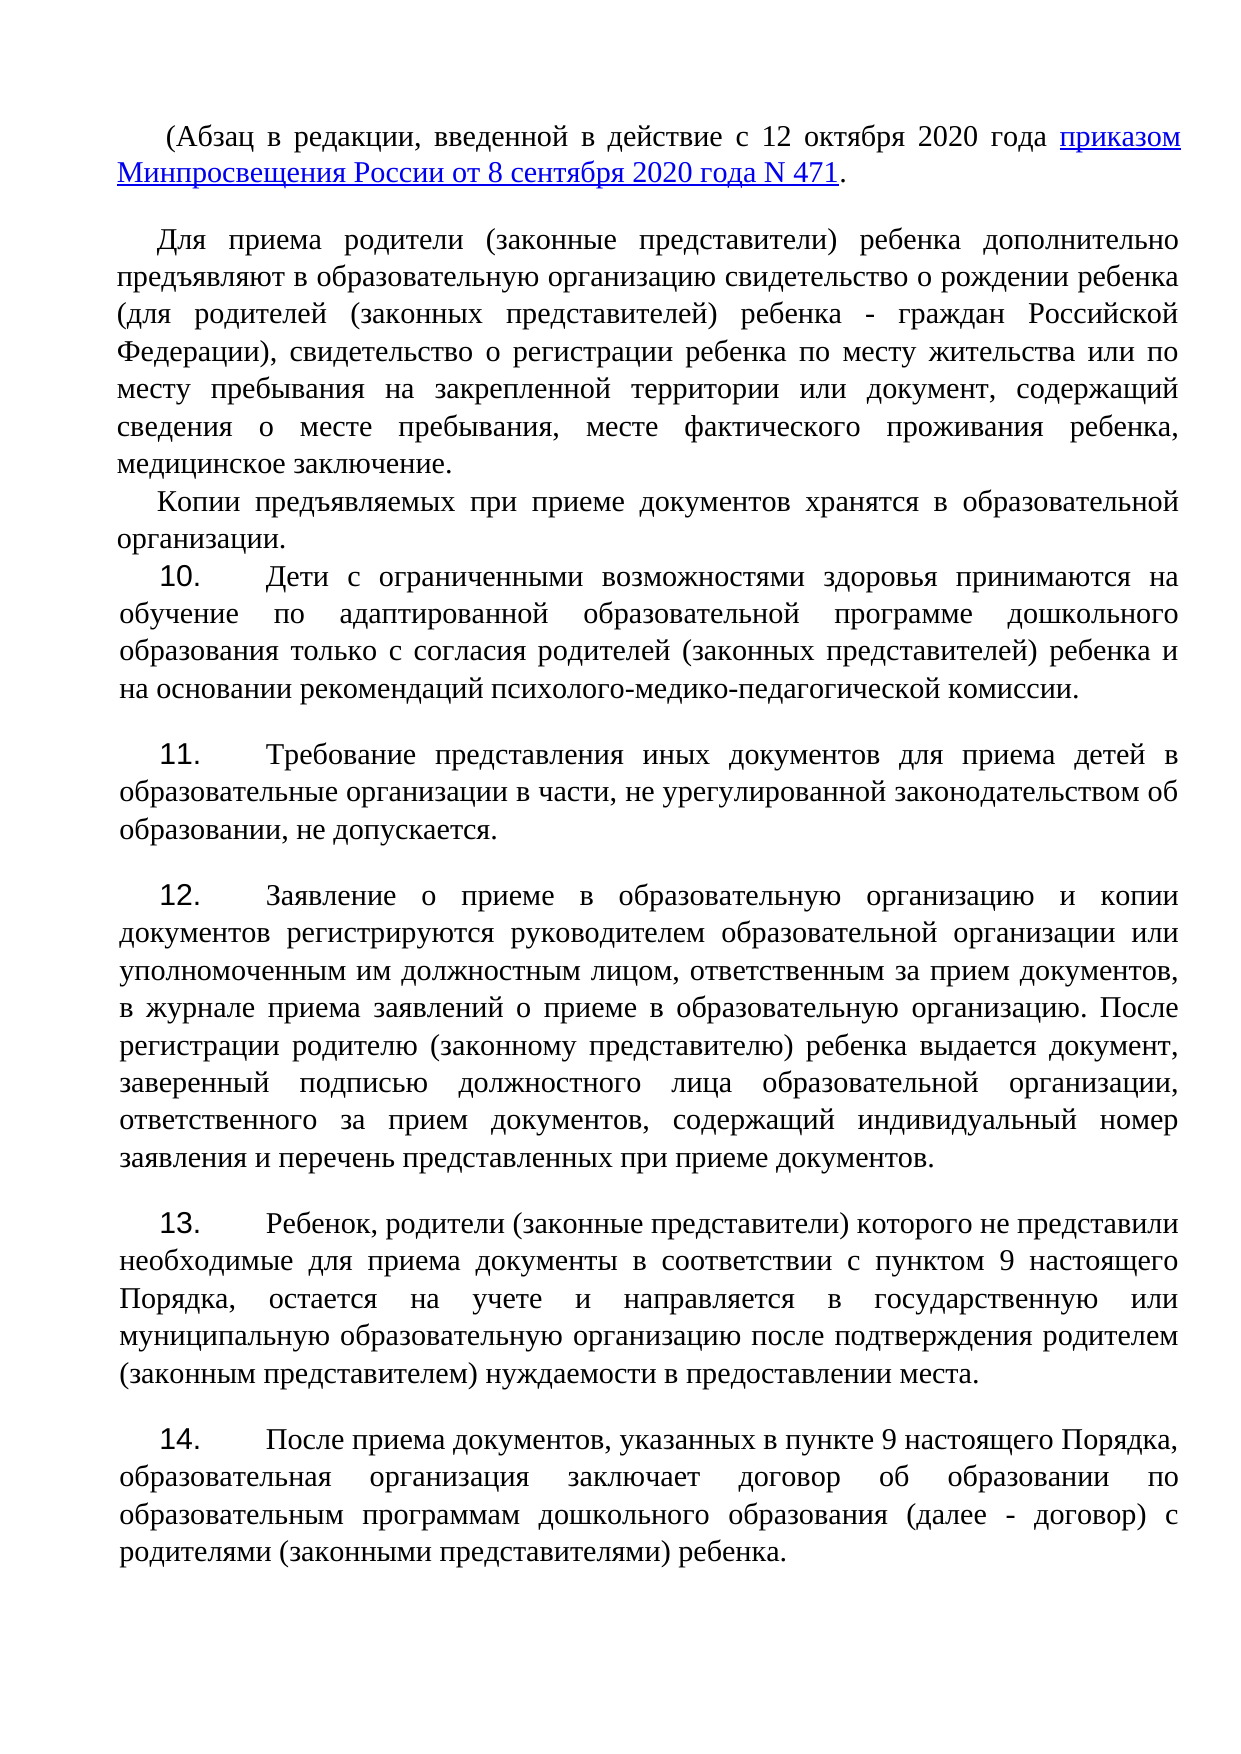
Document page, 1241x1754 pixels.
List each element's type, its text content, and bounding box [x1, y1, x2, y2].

list Заявление о приеме в образовательную организацию и копии документов регистрируются руководителем образовательной организации или уполномоченным им должностным лицом, ответственным за прием документов, в журнале приема заявлений о приеме в образовательную организацию. После регистрации родителю (законному представителю) ребенка выдается документ, заверенный подписью должностного лица образовательной организации, ответственного за прием документов, содержащий индивидуальный номер заявления и перечень представленных при приеме документов. [119, 877, 1180, 1174]
list После приема документов, указанных в пункте 9 настоящего Порядка, образовательная организация заключает договор об образовании по образовательным программам дошкольного образования (далее - договор) с родителями (законными представителями) ребенка. [119, 1421, 1180, 1568]
list Ребенок, родители (законные представители) которого не представили необходимые для приема документы в соответствии с пунктом 9 настоящего Порядка, остается на учете и направляется в государственную или муниципальную образовательную организацию после подтверждения родителем (законным представителем) нуждаемости в предоставлении места. [119, 1205, 1180, 1389]
text Копии предъявляемых при приеме документов хранятся в образовательной организации. [117, 483, 1180, 555]
text Для приема родители (законные представители) ребенка дополнительно предъявляют в образовательную организацию свидетельство о рождении ребенка (для родителей (законных представителей) ребенка - граждан Российской Федерации), свидетельство о регистрации ребенка по месту жительства или по месту пребывания на закрепленной территории или документ, содержащий сведения о месте пребывания, месте фактического проживания ребенка, медицинское заключение. [117, 221, 1180, 480]
list Дети с ограниченными возможностями здоровья принимаются на обучение по адаптированной образовательной программе дошкольного образования только с согласия родителей (законных представителей) ребенка и на основании рекомендаций психолого-медико-педагогической комиссии. [119, 557, 1180, 704]
text (Абзац в редакции, введенной в действие с 12 октября 2020 года приказом Минпросвещения России от 8 сентября 2020 года N 471. [117, 118, 1181, 189]
list Требование представления иных документов для приема детей в образовательные организации в части, не урегулированной законодательством об образовании, не допускается. [119, 736, 1180, 846]
